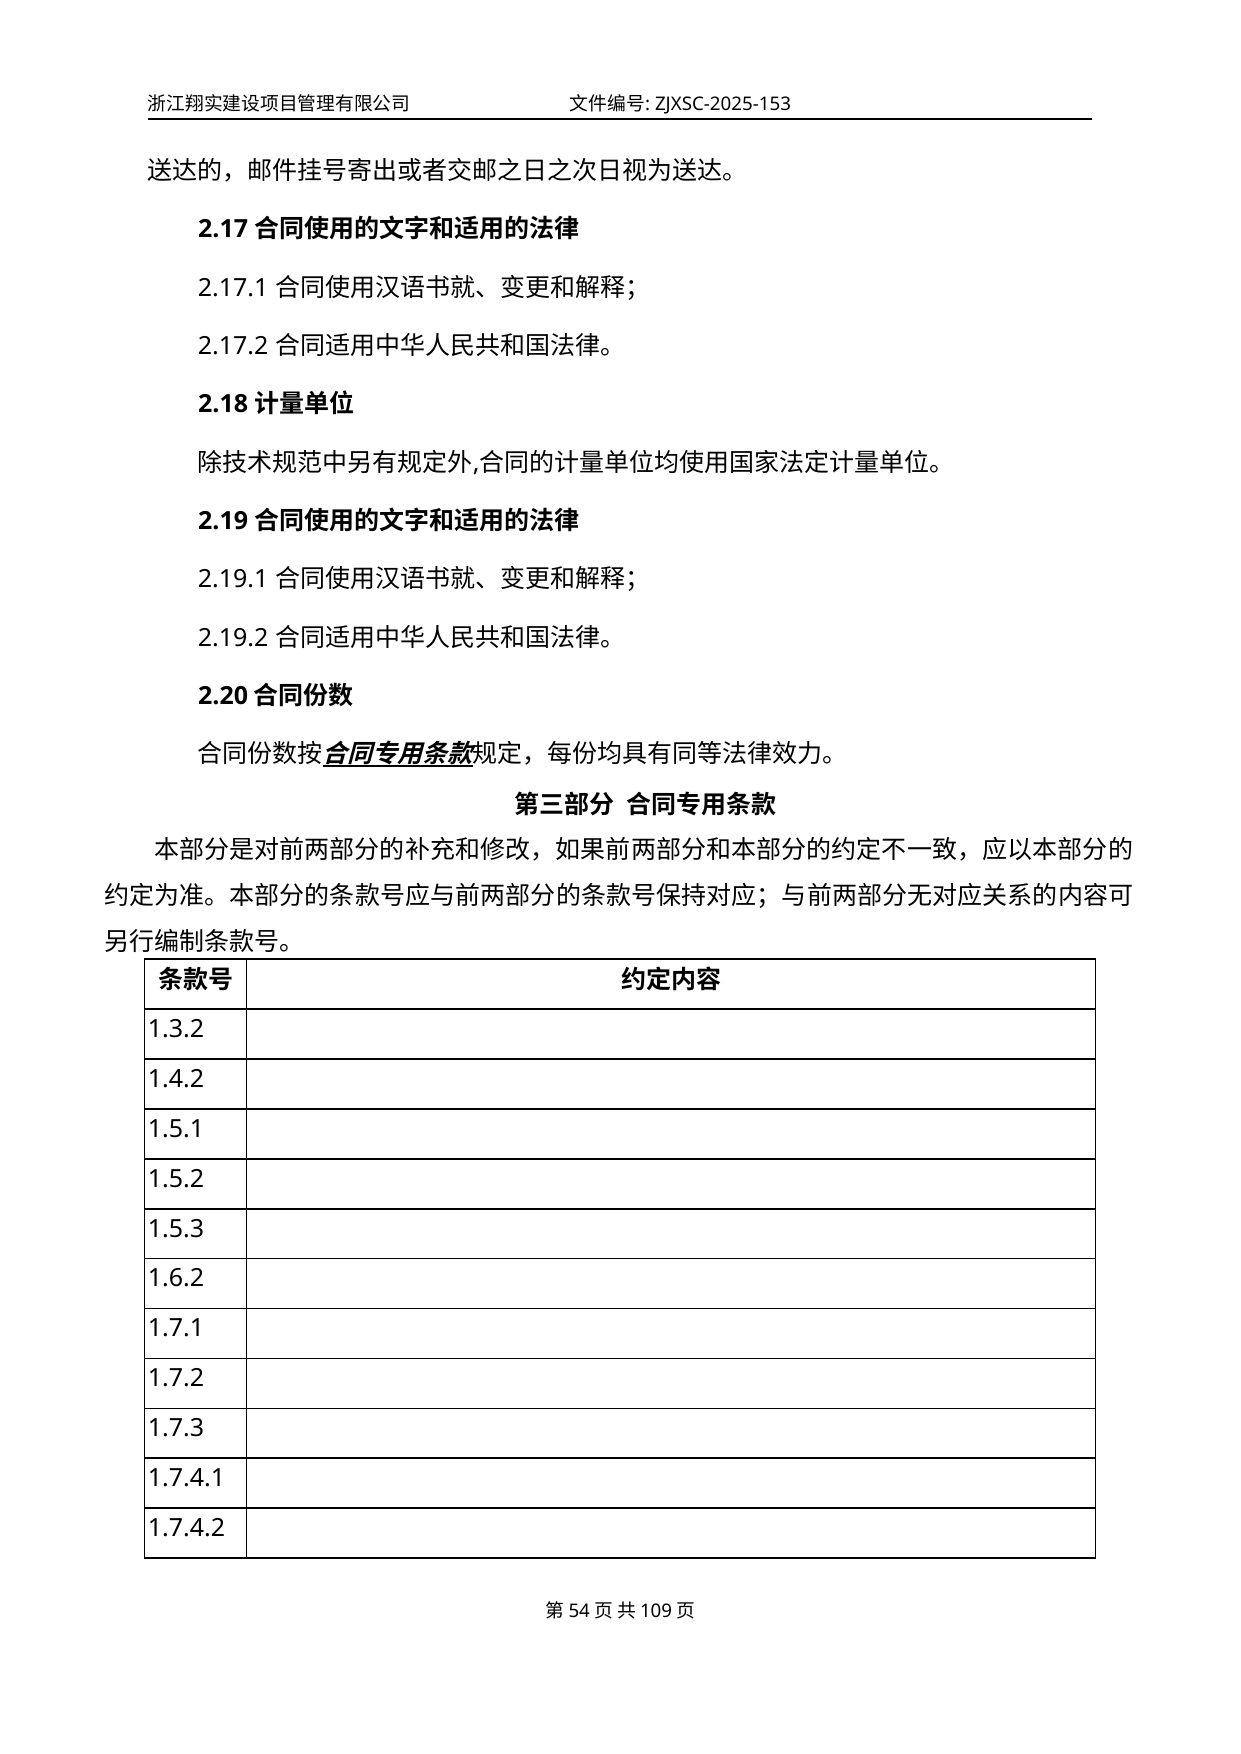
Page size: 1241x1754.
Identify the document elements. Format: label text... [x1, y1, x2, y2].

table_cell 1.3.2 [145, 1010, 246, 1058]
table_cell 1.7.4.2 [145, 1509, 246, 1557]
table_cell [247, 1409, 1095, 1457]
table_cell 1.4.2 [145, 1060, 246, 1108]
text 2.17 合同使用的文字和适用的法律 [148, 191, 1092, 249]
text 2.19 合同使用的文字和适用的法律 [148, 483, 1092, 541]
table_header 约定内容 [247, 960, 1095, 1008]
text 2.19.1 合同使用汉语书就、变更和解释； [148, 541, 1092, 599]
text 本部分是对前两部分的补充和修改，如果前两部分和本部分的约定不一致，应以本部分的约定为准。本部分的条款号应与前两部分的条款号保持对应；与前两部分无对应关系的内容可另行编制条款号。 [104, 820, 1136, 958]
text 2.19.2 合同适用中华人民共和国法律。 [148, 599, 1092, 658]
text 2.17.1 合同使用汉语书就、变更和解释； [148, 249, 1092, 308]
table_header 条款号 [145, 960, 246, 1008]
table_cell 1.5.1 [145, 1110, 246, 1158]
text 2.20合同份数 [148, 658, 1092, 716]
text 2.17.2 合同适用中华人民共和国法律。 [148, 308, 1092, 366]
table_cell 1.5.3 [145, 1210, 246, 1258]
table_cell 1.7.3 [145, 1409, 246, 1457]
text 合同份数按合同专用条款规定，每份均具有同等法律效力。 [148, 716, 1092, 774]
table_cell 1.7.2 [145, 1359, 246, 1407]
table_cell [247, 1259, 1095, 1308]
table_cell [247, 1160, 1095, 1208]
table_cell 1.7.4.1 [145, 1459, 246, 1507]
text 除技术规范中另有规定外,合同的计量单位均使用国家法定计量单位。 [148, 424, 1092, 483]
text 2.18 计量单位 [148, 366, 1092, 424]
table_cell [247, 1459, 1095, 1507]
table_cell [247, 1210, 1095, 1258]
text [148, 133, 1092, 191]
table_cell [247, 1060, 1095, 1108]
table_cell 1.7.1 [145, 1309, 246, 1357]
table_cell [247, 1359, 1095, 1407]
table_cell [247, 1010, 1095, 1058]
text 第三部分 合同专用条款 [148, 774, 1092, 820]
table_cell 1.5.2 [145, 1160, 246, 1208]
table_cell 1.6.2 [145, 1259, 246, 1308]
table_cell [247, 1509, 1095, 1557]
table_cell [247, 1110, 1095, 1158]
table_cell [247, 1309, 1095, 1357]
